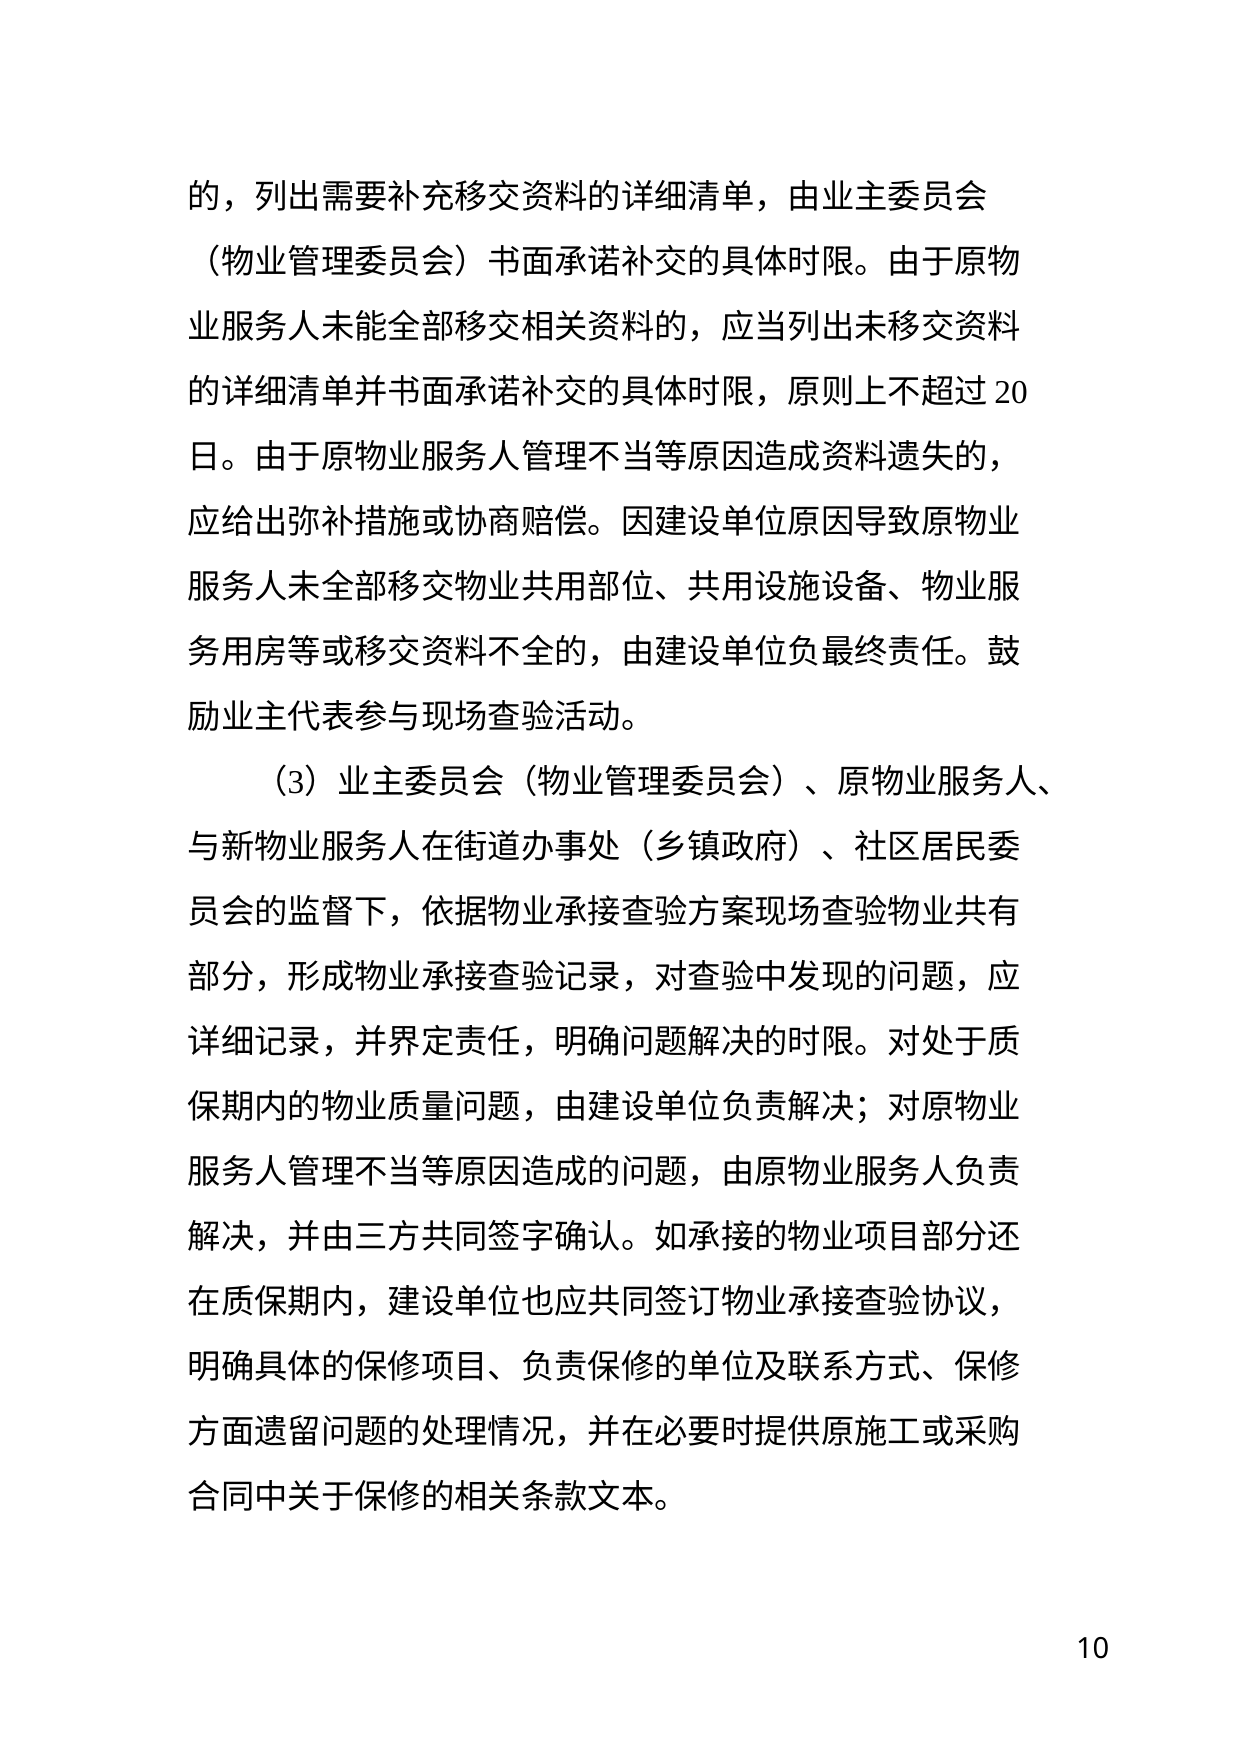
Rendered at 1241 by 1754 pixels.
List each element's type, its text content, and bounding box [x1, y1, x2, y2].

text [187, 162, 1053, 747]
text （3）业主委员会（物业管理委员会）、原物业服务人、与新物业服务人在街道办事处（乡镇政府）、社区居民委员会的监督下，依据物业承接查验方案现场查验物业共有部分，形成物业承接查验记录，对查验中发现的问题，应详细记录，并界定责任，明确问题解决的时限。对处于质保期内的物业质量问题，由建设单位负责解决；对原物业服务人管理不当等原因造成的问题，由原物业服务人负责解决，并由三方共同签字确认。如承接的物业项目部分还在质保期内，建设单位也应共同签订物业承接查验协议，明确具体的保修项目、负责保修的单位及联系方式、保修方面遗留问题的处理情况，并在必要时提供原施工或采购合同中关于保修的相关条款文本。 [187, 747, 1053, 1527]
